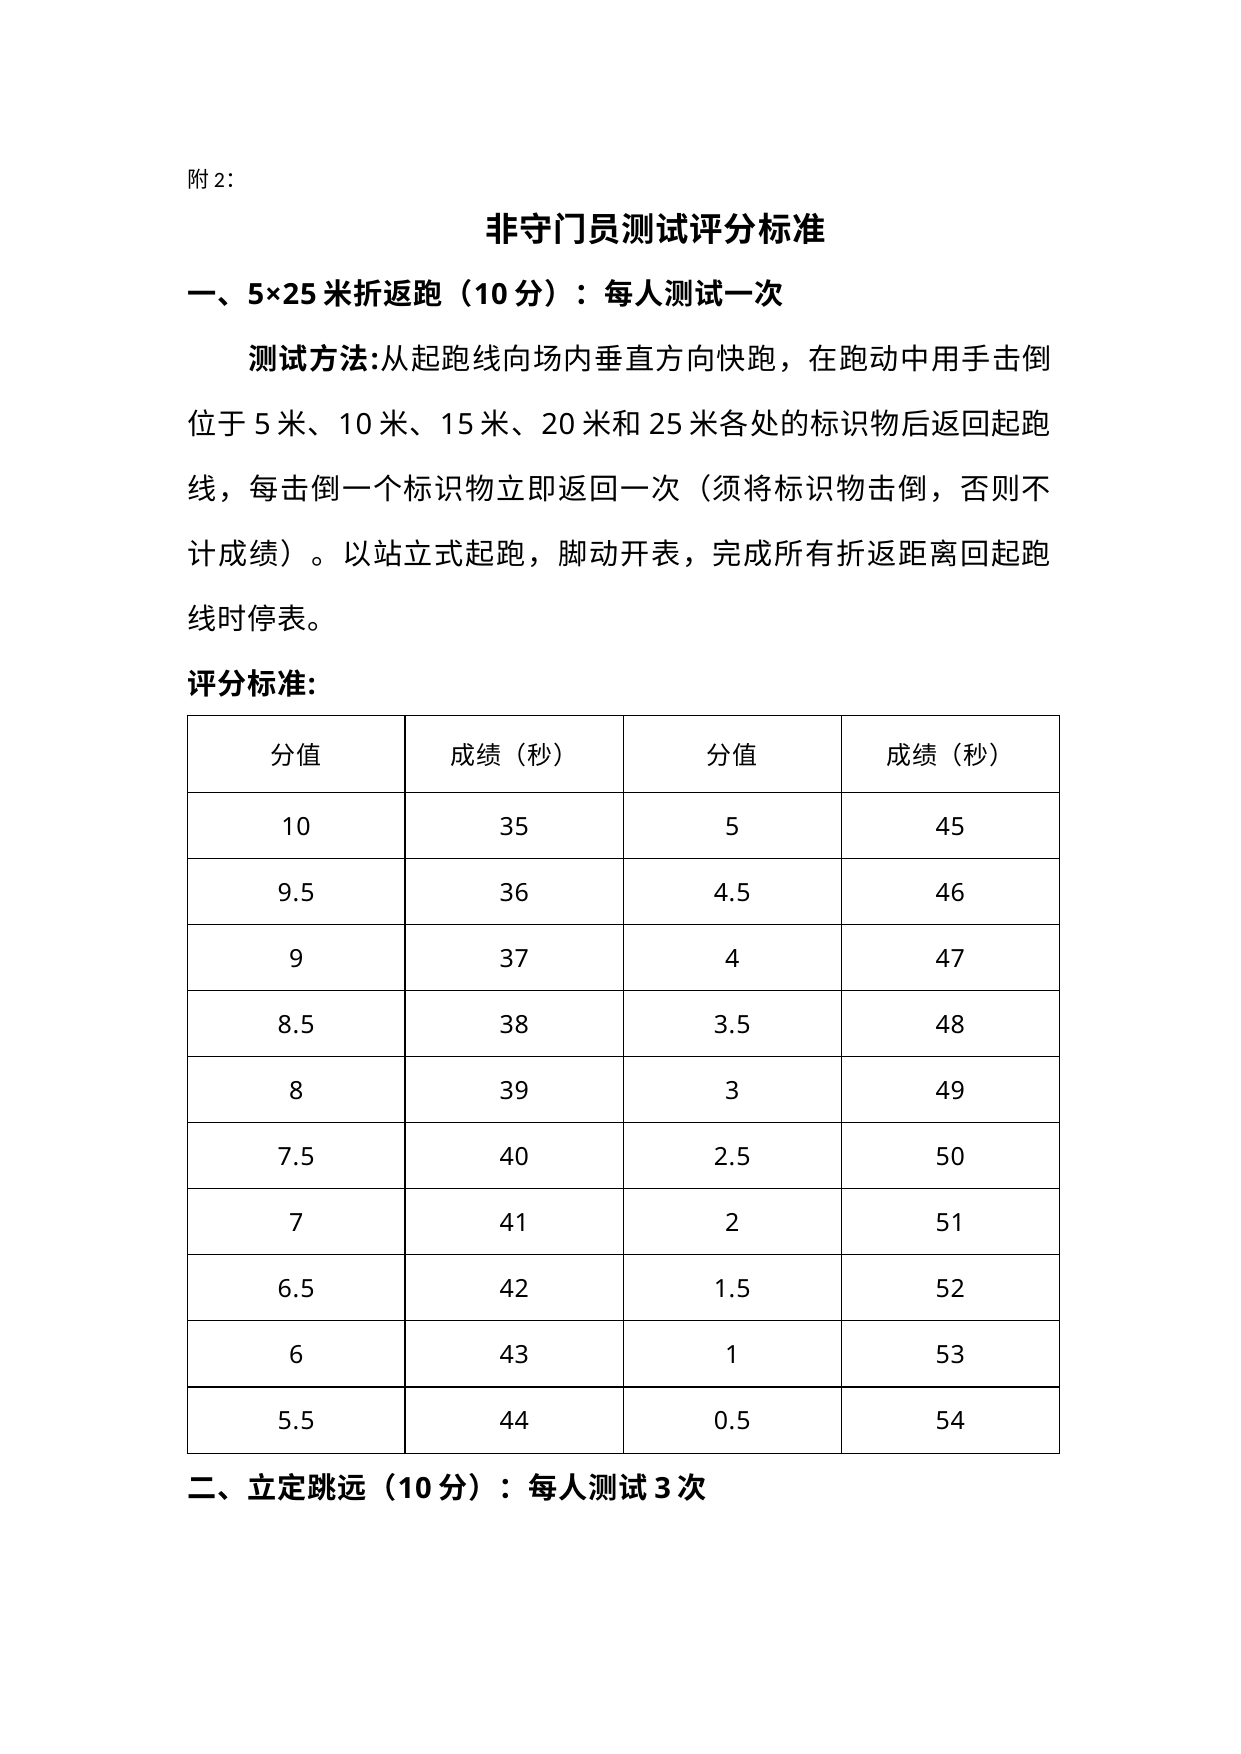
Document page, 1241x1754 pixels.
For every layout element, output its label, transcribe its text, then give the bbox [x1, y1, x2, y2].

table_cell 51 [842, 1189, 1059, 1254]
table_cell 2.5 [624, 1123, 841, 1188]
table_cell 8.5 [188, 991, 404, 1056]
text 一、5×25米折返跑（10分）：每人测试一次 [187, 259, 1053, 324]
table_cell 47 [842, 925, 1059, 990]
table_cell 39 [406, 1057, 623, 1122]
table_cell 52 [842, 1255, 1059, 1320]
table_cell 9.5 [188, 859, 404, 924]
table_cell 10 [188, 793, 404, 858]
table_cell 49 [842, 1057, 1059, 1122]
table_cell 50 [842, 1123, 1059, 1188]
table_cell 3 [624, 1057, 841, 1122]
table_cell 5 [624, 793, 841, 858]
table_cell 43 [406, 1321, 623, 1386]
table_cell 4 [624, 925, 841, 990]
table_header 成绩（秒） [406, 716, 623, 792]
table_cell 5.5 [188, 1388, 404, 1452]
table_cell 41 [406, 1189, 623, 1254]
table_cell 7.5 [188, 1123, 404, 1188]
text 附2： [187, 162, 1053, 194]
table_cell 1.5 [624, 1255, 841, 1320]
table_header 分值 [188, 716, 404, 792]
table_cell 1 [624, 1321, 841, 1386]
table_cell 53 [842, 1321, 1059, 1386]
text 测试方法:从起跑线向场内垂直方向快跑，在跑动中用手击倒位于5米、10米、15米、20米和25米各处的标识物后返回起跑线，每击倒一个标识物立即返回一次（须将标识物击倒，否则不计成绩）。以站立式起跑，脚动开表，完成所有折返距离回起跑线时停表。 [187, 324, 1053, 649]
table_cell 36 [406, 859, 623, 924]
table_cell 44 [406, 1388, 623, 1452]
table_cell 46 [842, 859, 1059, 924]
text 二、立定跳远（10分）：每人测试3次 [187, 1454, 1053, 1518]
table_cell 3.5 [624, 991, 841, 1056]
table_cell 4.5 [624, 859, 841, 924]
text 非守门员测试评分标准 [187, 194, 1053, 259]
table_cell 42 [406, 1255, 623, 1320]
table_cell 48 [842, 991, 1059, 1056]
table_cell 8 [188, 1057, 404, 1122]
table_cell 6.5 [188, 1255, 404, 1320]
table_cell 45 [842, 793, 1059, 858]
table_cell 54 [842, 1388, 1059, 1452]
table_cell 38 [406, 991, 623, 1056]
table_cell 37 [406, 925, 623, 990]
table_cell 9 [188, 925, 404, 990]
table_cell 2 [624, 1189, 841, 1254]
text 评分标准: [187, 649, 1053, 714]
table_cell 7 [188, 1189, 404, 1254]
table_cell 40 [406, 1123, 623, 1188]
table_cell 35 [406, 793, 623, 858]
table_header 成绩（秒） [842, 716, 1059, 792]
table_cell 6 [188, 1321, 404, 1386]
table_header 分值 [624, 716, 841, 792]
table_cell 0.5 [624, 1388, 841, 1452]
